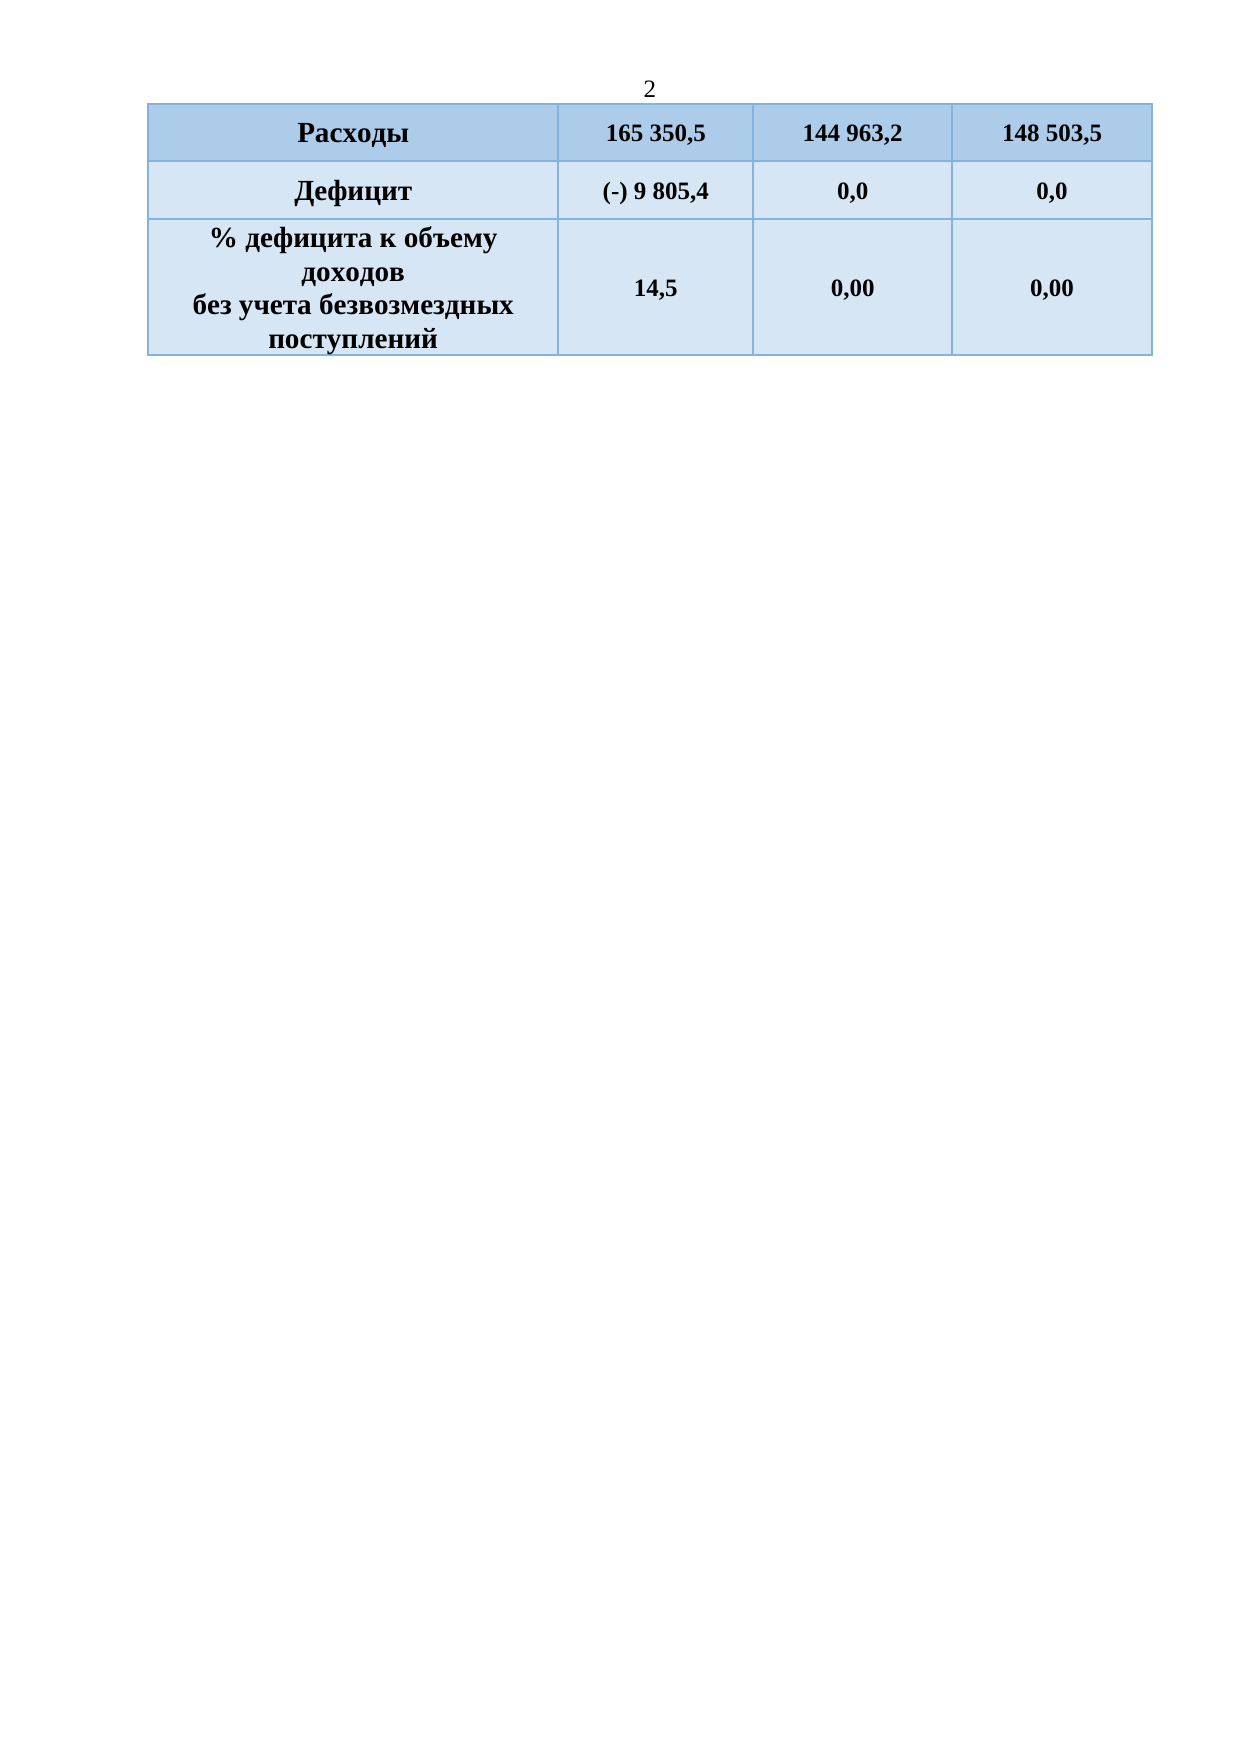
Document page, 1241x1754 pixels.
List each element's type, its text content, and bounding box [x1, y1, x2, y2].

table_cell 0,0 [953, 162, 1151, 218]
table_cell Дефицит [149, 162, 557, 218]
table_cell 165 350,5 [559, 105, 752, 160]
table_cell % дефицита к объему доходов без учета безвозмездных поступлений [149, 220, 557, 354]
table_cell 144 963,2 [754, 105, 951, 160]
table_cell 0,00 [754, 220, 951, 354]
table_cell 148 503,5 [953, 105, 1151, 160]
table_cell 0,0 [754, 162, 951, 218]
table_cell Расходы [149, 105, 557, 160]
table_cell 0,00 [953, 220, 1151, 354]
table_cell (-) 9 805,4 [559, 162, 752, 218]
table_cell 14,5 [559, 220, 752, 354]
